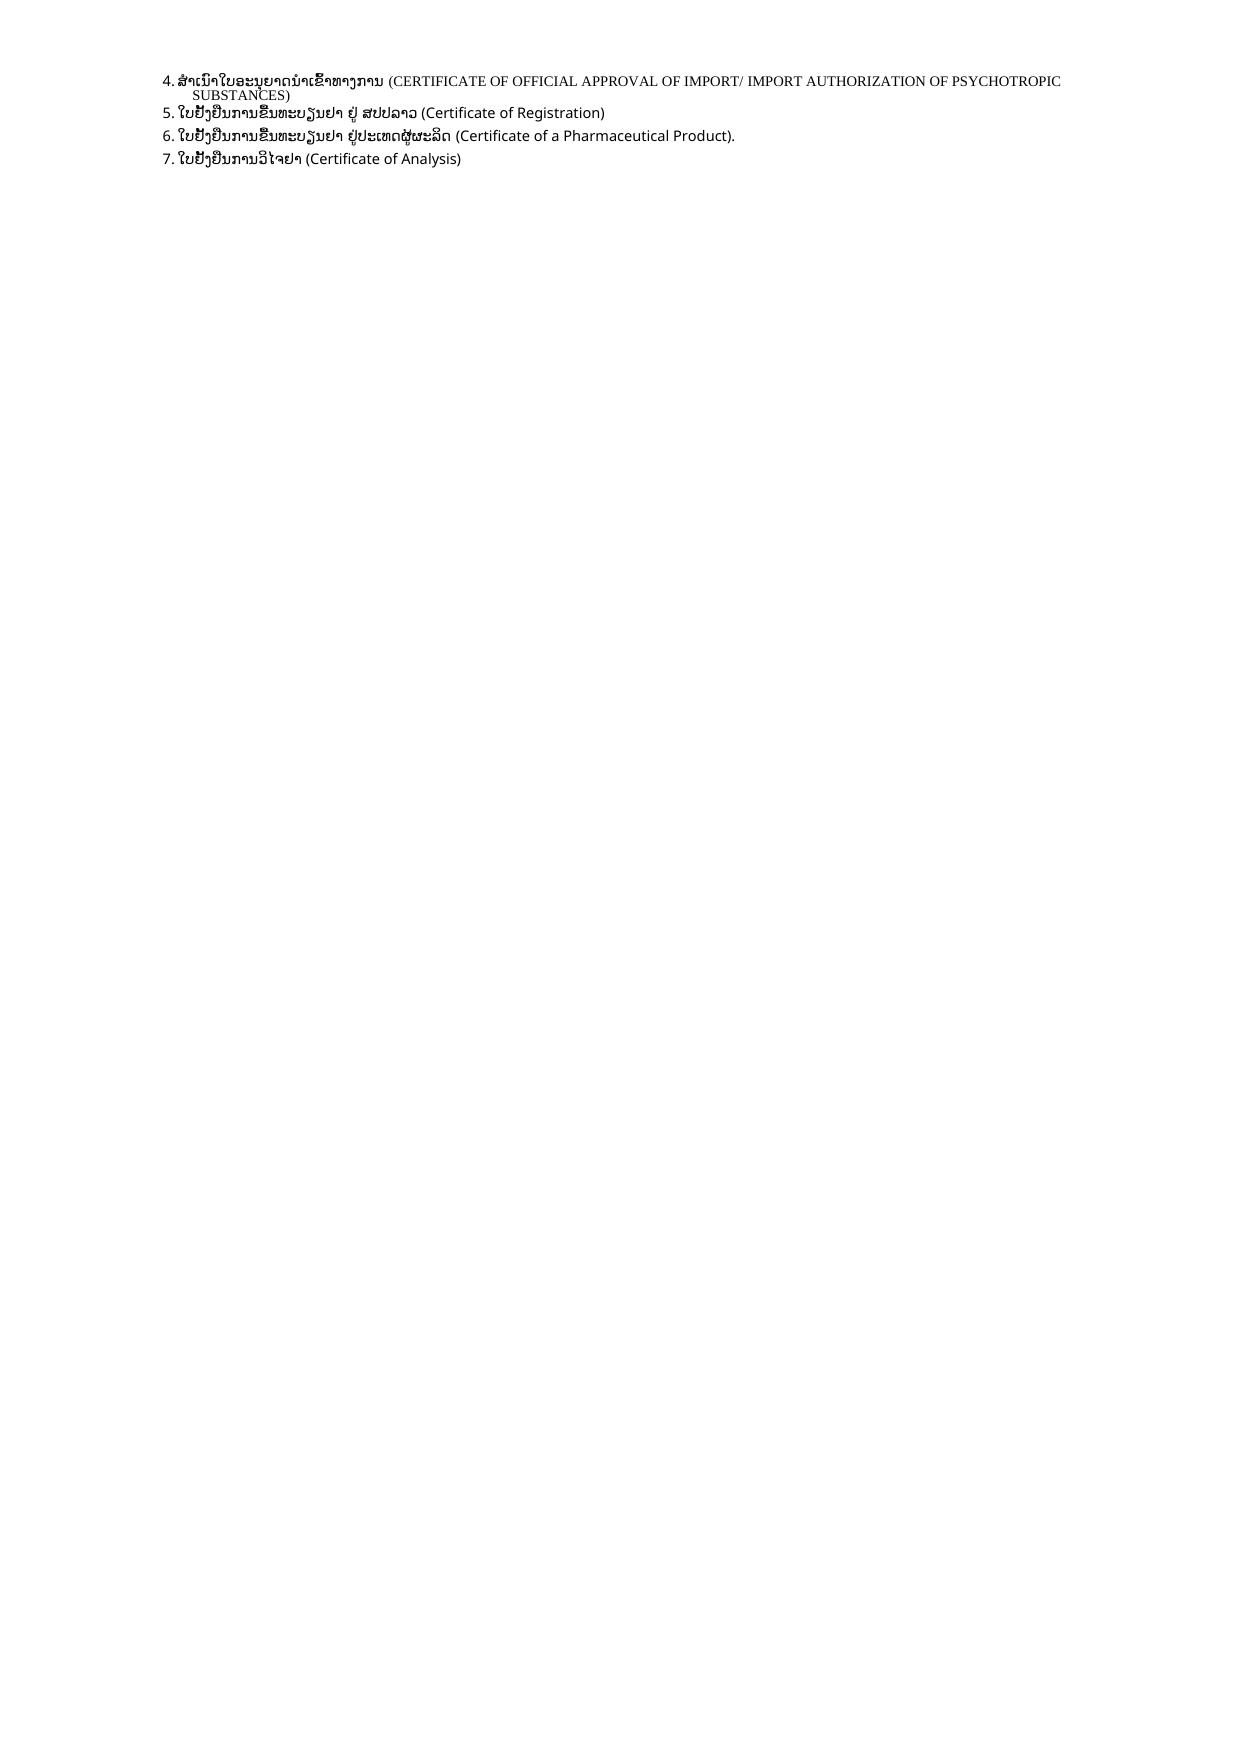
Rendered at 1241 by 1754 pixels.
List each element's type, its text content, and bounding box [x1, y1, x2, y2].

list ​ໃບ​ຢັ້ງຢືນ​ການ​ວິ​ໄຈ​ຢາ (Certificate of Analysis) [162, 149, 1122, 169]
list ສຳ​ເນົາໃບ​ອະນຸຍາດ​ນຳ​ເຂົ້າ​ທາງ​ການ (CERTIFICATE OF OFFICIAL APPROVAL OF IMPORT/ IMPORT AUTHORIZATION OF PSYCHOTROPIC SUBSTANCES) [162, 74, 1122, 103]
list ​​ໃບຢັ້ງຢືນ​ການ​ຂື້ນ​ທະບຽນ​ຢາ ຢູ່ ສປປລາວ (Certificate of Registration) [162, 103, 1122, 123]
list ​​ໃບຢັ້ງຢືນ​ການ​ຂື້ນ​ທະບຽນ​ຢາ ຢູ່ປະ​ເທດ​ຜູ້​ຜະລິດ (Certificate of a Pharmaceutical Product). [162, 126, 1122, 146]
